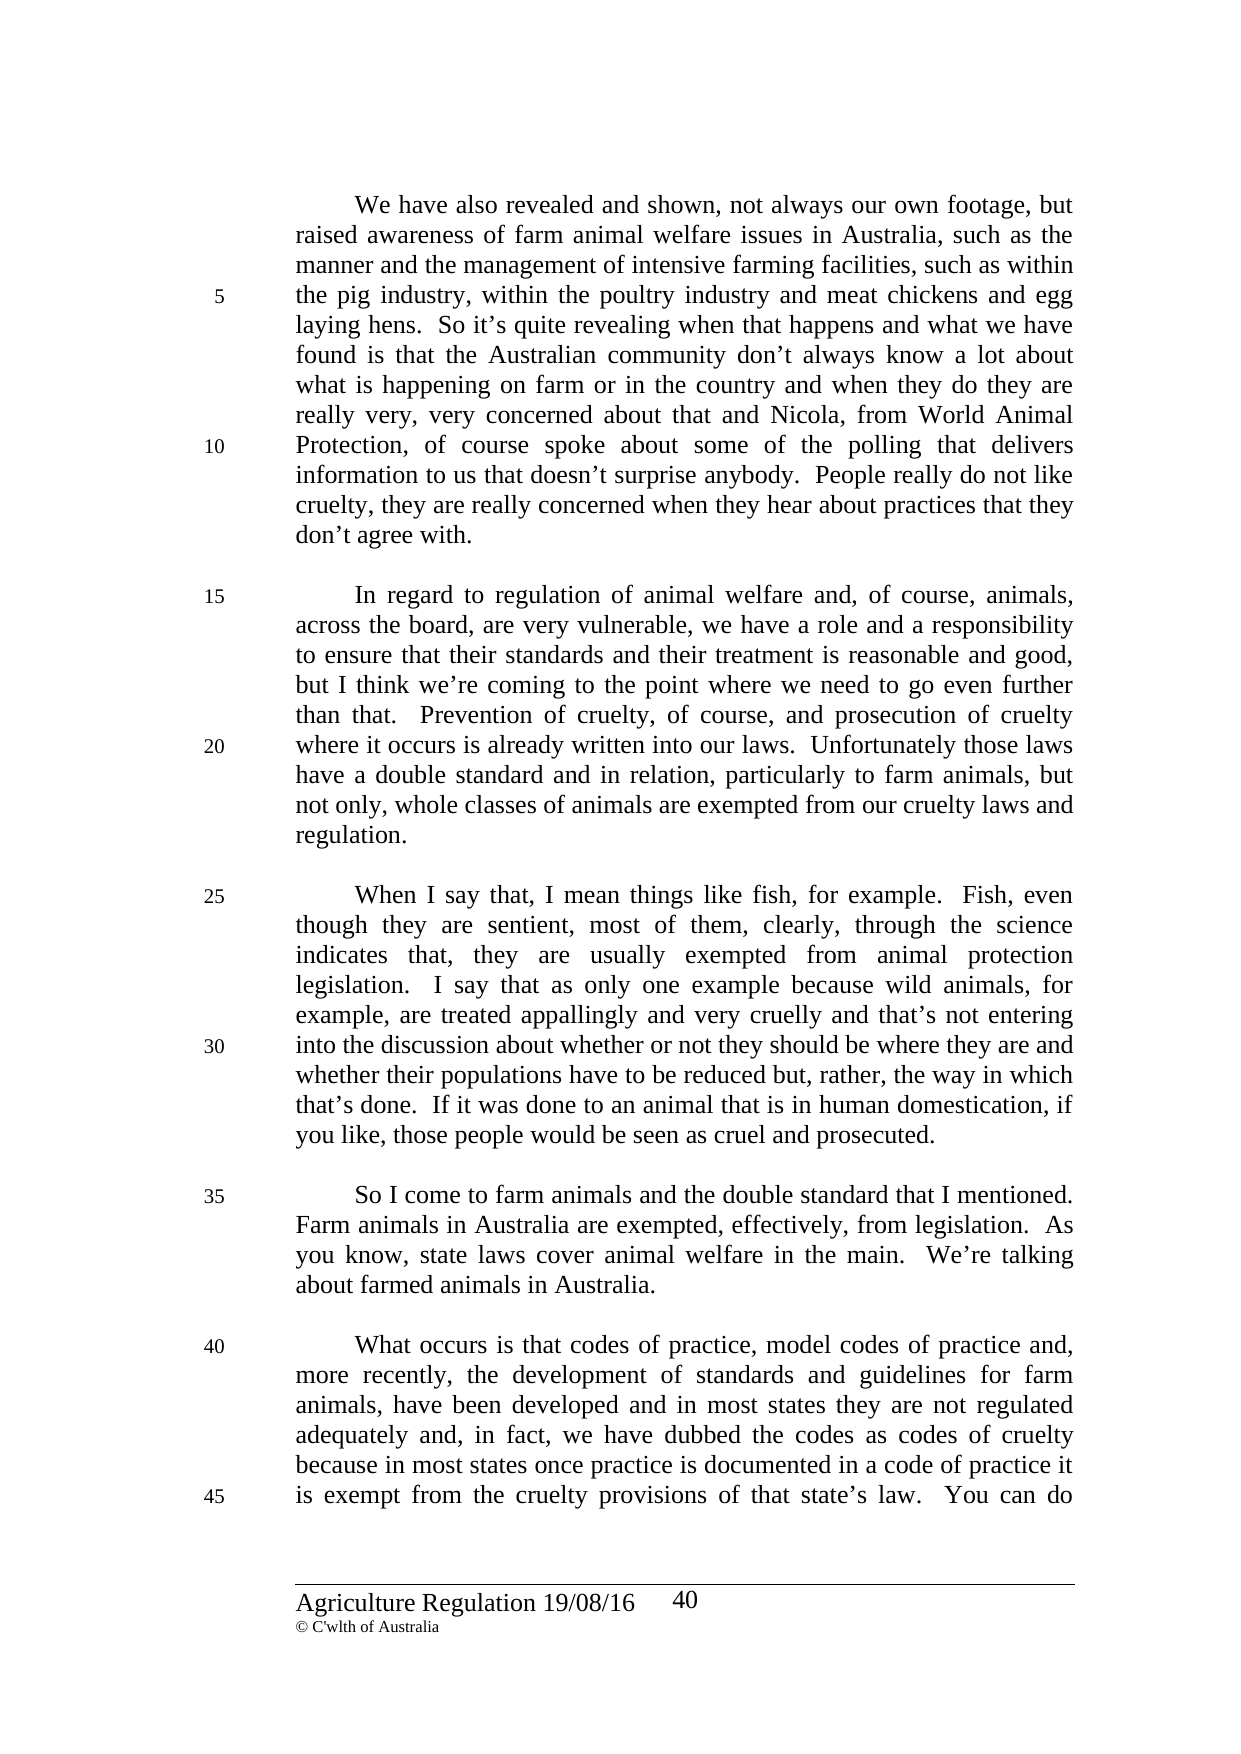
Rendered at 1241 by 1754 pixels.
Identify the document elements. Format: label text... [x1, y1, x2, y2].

text We have also revealed and shown, not always our own footage, but raised awareness of farm animal welfare issues in Australia, such as the manner and the management of intensive farming facilities, such as within the pig industry, within the poultry industry and meat chickens and egg laying hens. So it’s quite revealing when that happens and what we have found is that the Australian community don’t always know a lot about what is happening on farm or in the country and when they do they are really very, very concerned about that and Nicola, from World Animal Protection, of course spoke about some of the polling that delivers information to us that doesn’t surprise anybody. People really do not like cruelty, they are really concerned when they hear about practices that they don’t agree with. [295, 189, 1075, 549]
text So I come to farm animals and the double standard that I mentioned. Farm animals in Australia are exempted, effectively, from legislation. As you know, state laws cover animal welfare in the main. We’re talking about farmed animals in Australia. [295, 1179, 1075, 1299]
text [295, 1329, 1075, 1509]
text In regard to regulation of animal welfare and, of course, animals, across the board, are very vulnerable, we have a role and a responsibility to ensure that their standards and their treatment is reasonable and good, but I think we’re coming to the point where we need to go even further than that. Prevention of cruelty, of course, and prosecution of cruelty where it occurs is already written into our laws. Unfortunately those laws have a double standard and in relation, particularly to farm animals, but not only, whole classes of animals are exempted from our cruelty laws and regulation. [295, 579, 1075, 849]
text When I say that, I mean things like fish, for example. Fish, even though they are sentient, most of them, clearly, through the science indicates that, they are usually exempted from animal protection legislation. I say that as only one example because wild animals, for example, are treated appallingly and very cruelly and that’s not entering into the discussion about whether or not they should be where they are and whether their populations have to be reduced but, rather, the way in which that’s done. If it was done to an animal that is in human domestication, if you like, those people would be seen as cruel and prosecuted. [295, 879, 1075, 1149]
